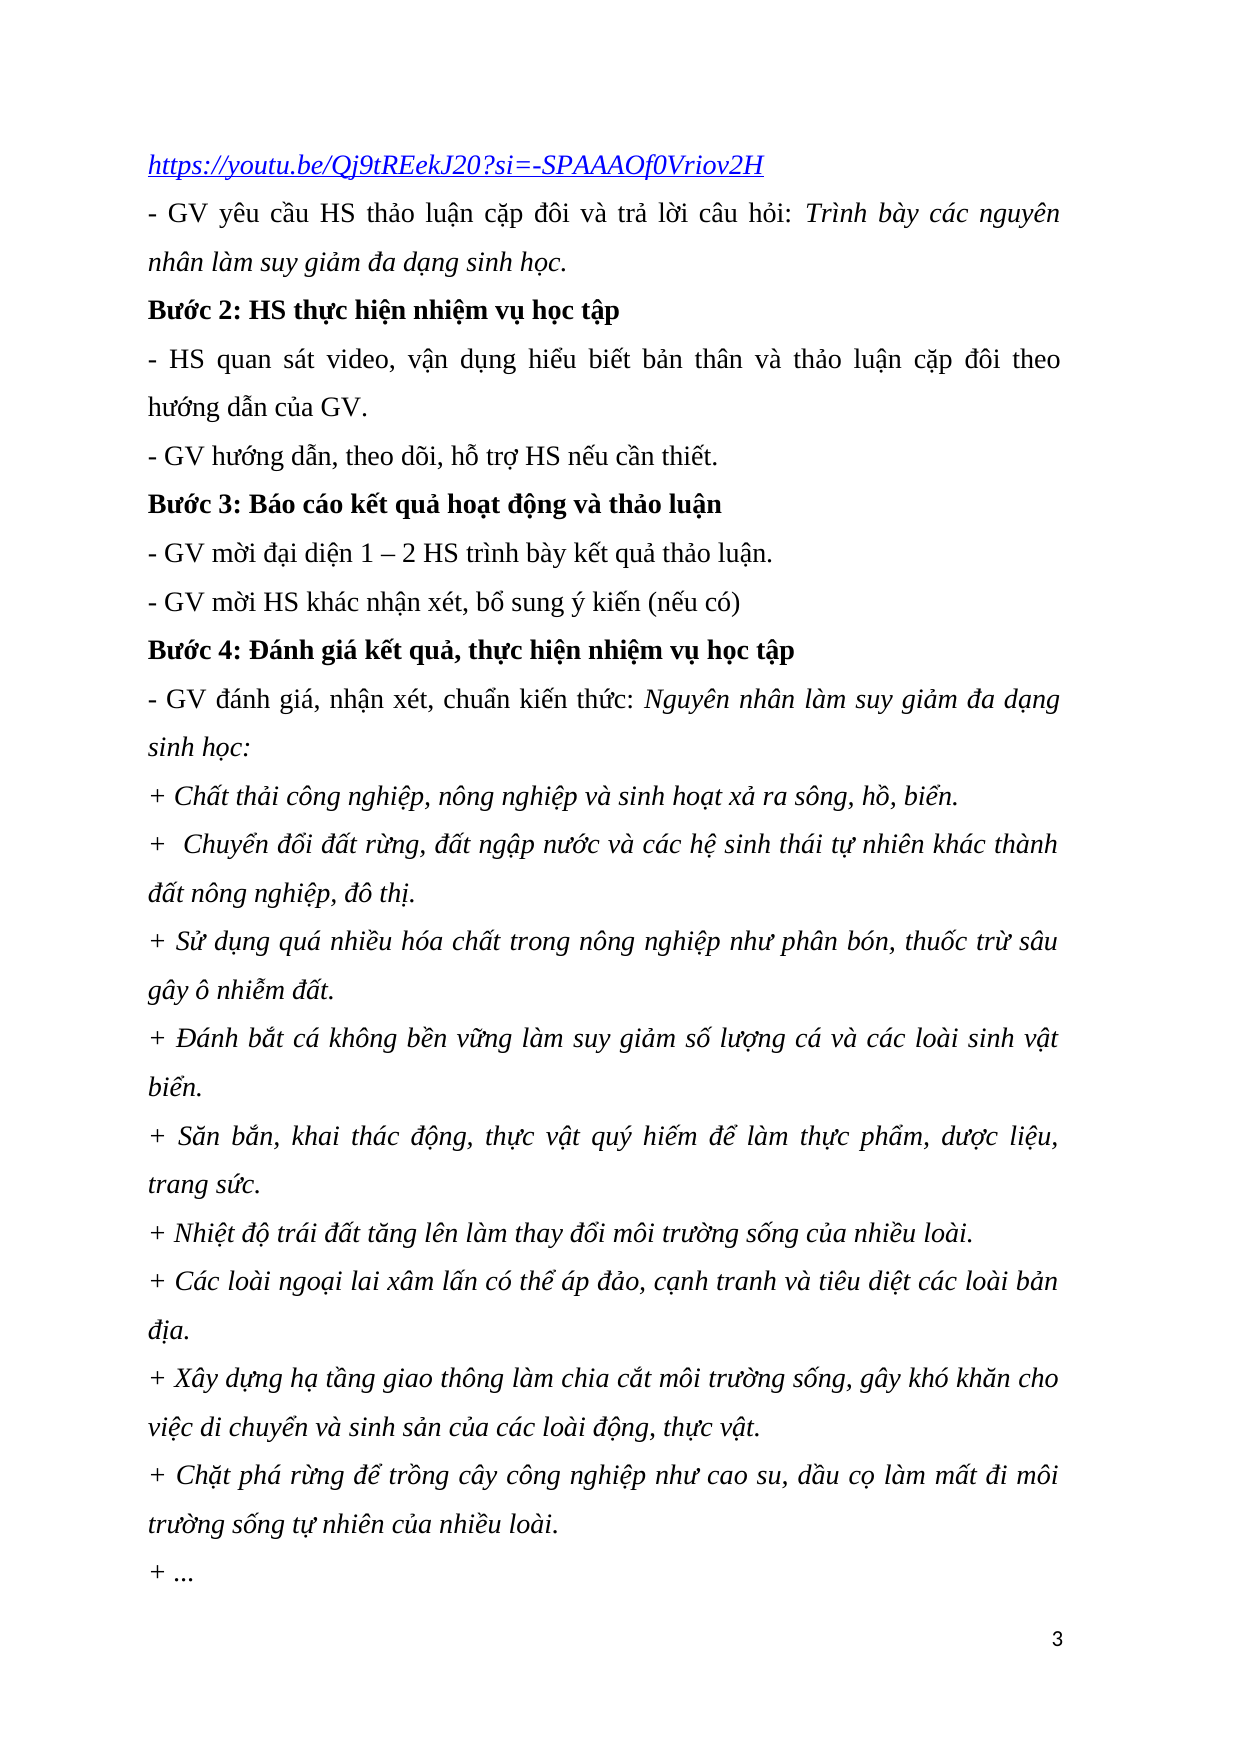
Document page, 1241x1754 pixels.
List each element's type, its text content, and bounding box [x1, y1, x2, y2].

text Bước 3: Báo cáo kết quả hoạt động và thảo luận [148, 487, 1063, 520]
text https://youtu.be/Qj9tREekJ20?si=-SPAAAOf0Vriov2H [148, 148, 1063, 180]
text - GV hướng dẫn, theo dõi, hỗ trợ HS nếu cần thiết. [148, 439, 1063, 471]
text + Sử dụng quá nhiều hóa chất trong nông nghiệp như phân bón, thuốc trừ sâu gây ô nhiễm đất. [148, 924, 1063, 1005]
text + ... [148, 1555, 1063, 1588]
text Bước 2: HS thực hiện nhiệm vụ học tập [148, 293, 1063, 326]
text - HS quan sát video, vận dụng hiểu biết bản thân và thảo luận cặp đôi theo hướng dẫn của GV. [148, 342, 1063, 423]
text - GV mời HS khác nhận xét, bổ sung ý kiến (nếu có) [148, 584, 1063, 617]
text + Chuyển đổi đất rừng, đất ngập nước và các hệ sinh thái tự nhiên khác thành đất nông nghiệp, đô thị. [148, 827, 1063, 908]
text + Xây dựng hạ tầng giao thông làm chia cắt môi trường sống, gây khó khăn cho việc di chuyển và sinh sản của các loài động, thực vật. [148, 1361, 1063, 1442]
text + Săn bắn, khai thác động, thực vật quý hiếm để làm thực phẩm, dược liệu, trang sức. [148, 1118, 1063, 1199]
text + Các loài ngoại lai xâm lấn có thể áp đảo, cạnh tranh và tiêu diệt các loài bản địa. [148, 1264, 1063, 1345]
text Bước 4: Đánh giá kết quả, thực hiện nhiệm vụ học tập [148, 633, 1063, 666]
text + Chặt phá rừng để trồng cây công nghiệp như cao su, dầu cọ làm mất đi môi trường sống tự nhiên của nhiều loài. [148, 1458, 1063, 1539]
text - GV yêu cầu HS thảo luận cặp đôi và trả lời câu hỏi: Trình bày các nguyên nhân làm suy giảm đa dạng sinh học. [148, 196, 1063, 277]
text - GV mời đại diện 1 – 2 HS trình bày kết quả thảo luận. [148, 536, 1063, 568]
text + Nhiệt độ trái đất tăng lên làm thay đổi môi trường sống của nhiều loài. [148, 1216, 1063, 1248]
text - GV đánh giá, nhận xét, chuẩn kiến thức: Nguyên nhân làm suy giảm đa dạng sinh học: [148, 682, 1063, 763]
text + Đánh bắt cá không bền vững làm suy giảm số lượng cá và các loài sinh vật biển. [148, 1021, 1063, 1102]
text + Chất thải công nghiệp, nông nghiệp và sinh hoạt xả ra sông, hồ, biển. [148, 779, 1063, 811]
